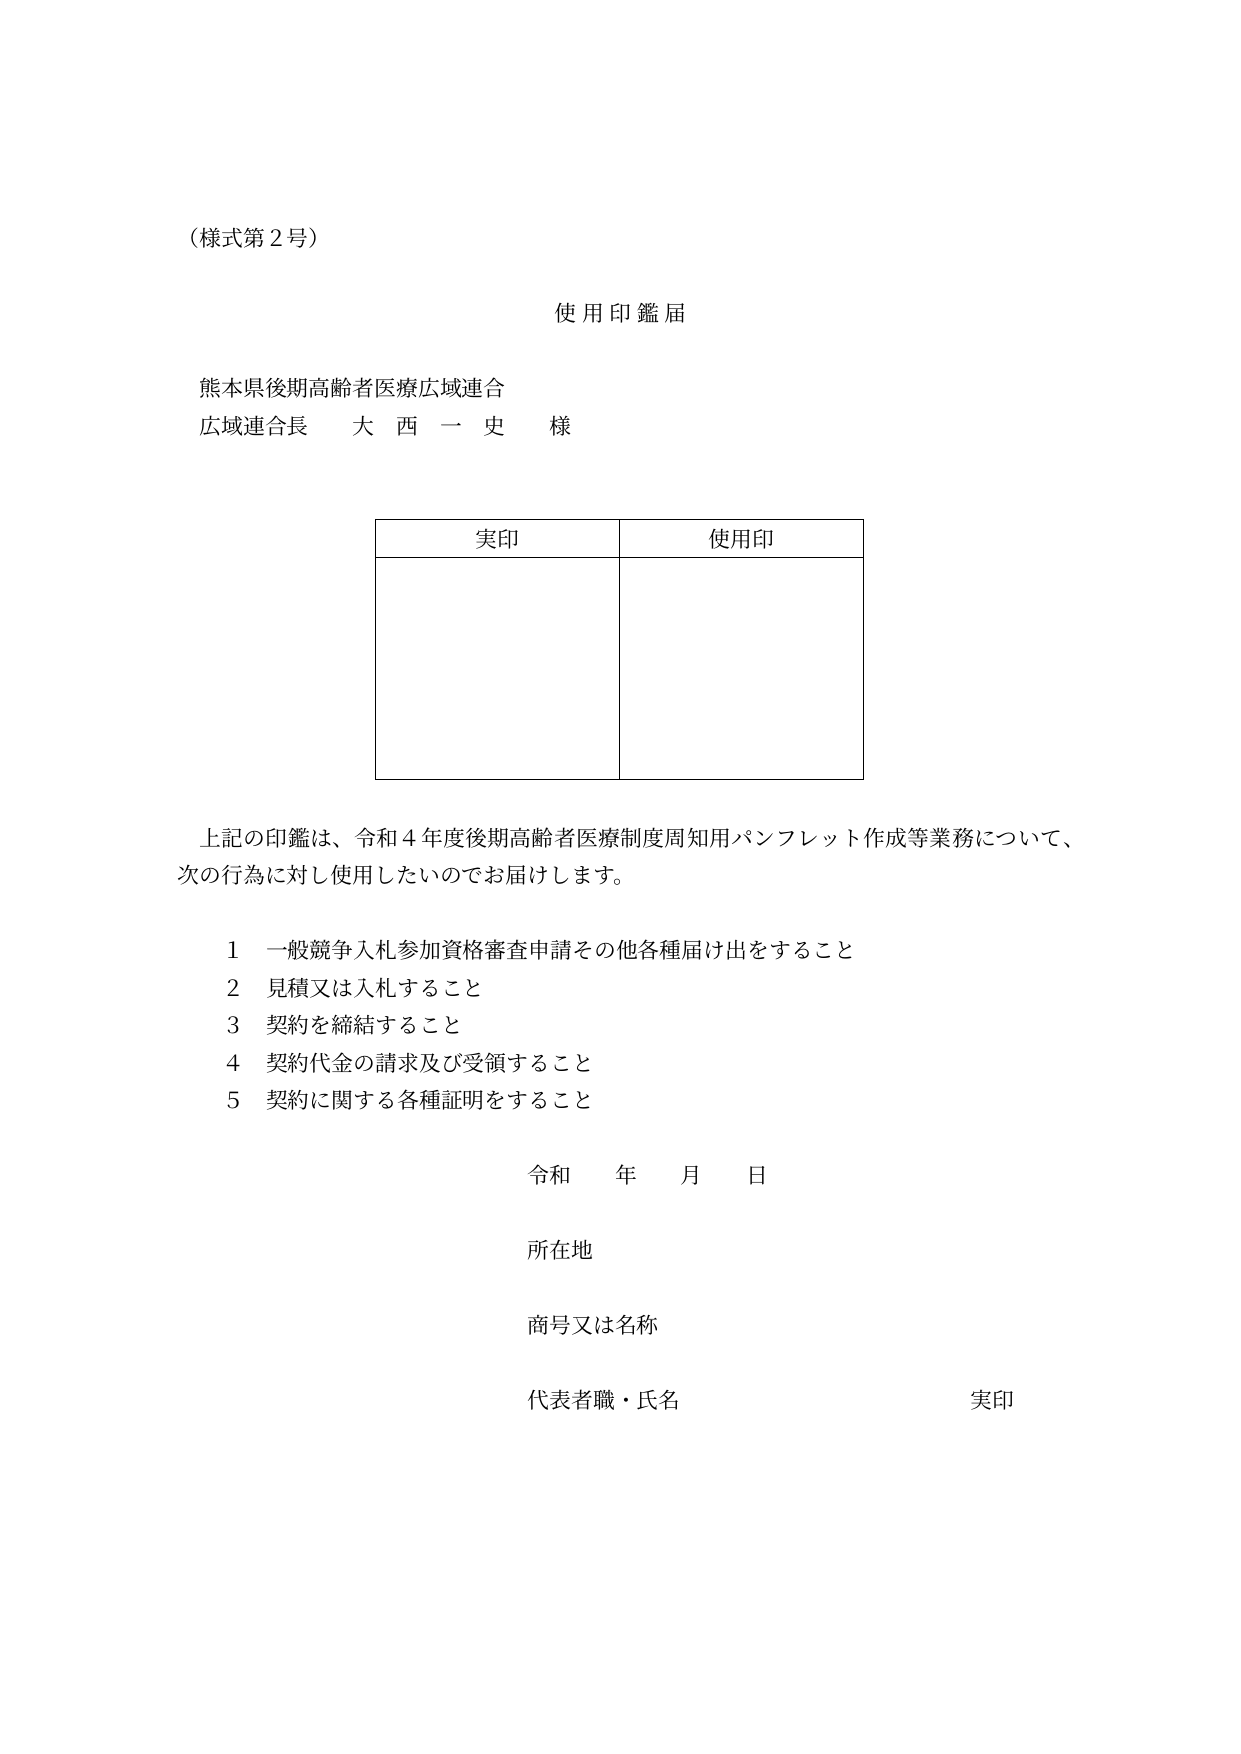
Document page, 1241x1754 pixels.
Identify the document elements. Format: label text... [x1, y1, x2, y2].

text 使 用 印 鑑 届 [177, 294, 1063, 331]
list 契約代金の請求及び受領すること [222, 1043, 1063, 1080]
text 令和 年 月 日 [221, 1155, 1063, 1193]
text （様式第２号） [177, 219, 1063, 256]
list 一般競争入札参加資格審査申請その他各種届け出をすること [222, 930, 1063, 968]
text 熊本県後期高齢者医療広域連合 [177, 369, 1063, 406]
list 見積又は入札すること [222, 968, 1063, 1005]
table_cell [376, 558, 619, 779]
text 商号又は名称 [527, 1305, 1063, 1343]
table_header 使用印 [620, 520, 863, 557]
text 所在地 [527, 1230, 1063, 1268]
text 上記の印鑑は、令和４年度後期高齢者医療制度周知用パンフレット作成等業務について、次の行為に対し使用したいのでお届けします。 [177, 818, 1063, 893]
table_header 実印 [376, 520, 619, 557]
table_cell [620, 558, 863, 779]
list 契約を締結すること [222, 1005, 1063, 1043]
text 代表者職・氏名 実印 [527, 1380, 1063, 1418]
text 広域連合長 大 西 一 史 様 [177, 406, 1063, 444]
list 契約に関する各種証明をすること [222, 1080, 1063, 1118]
